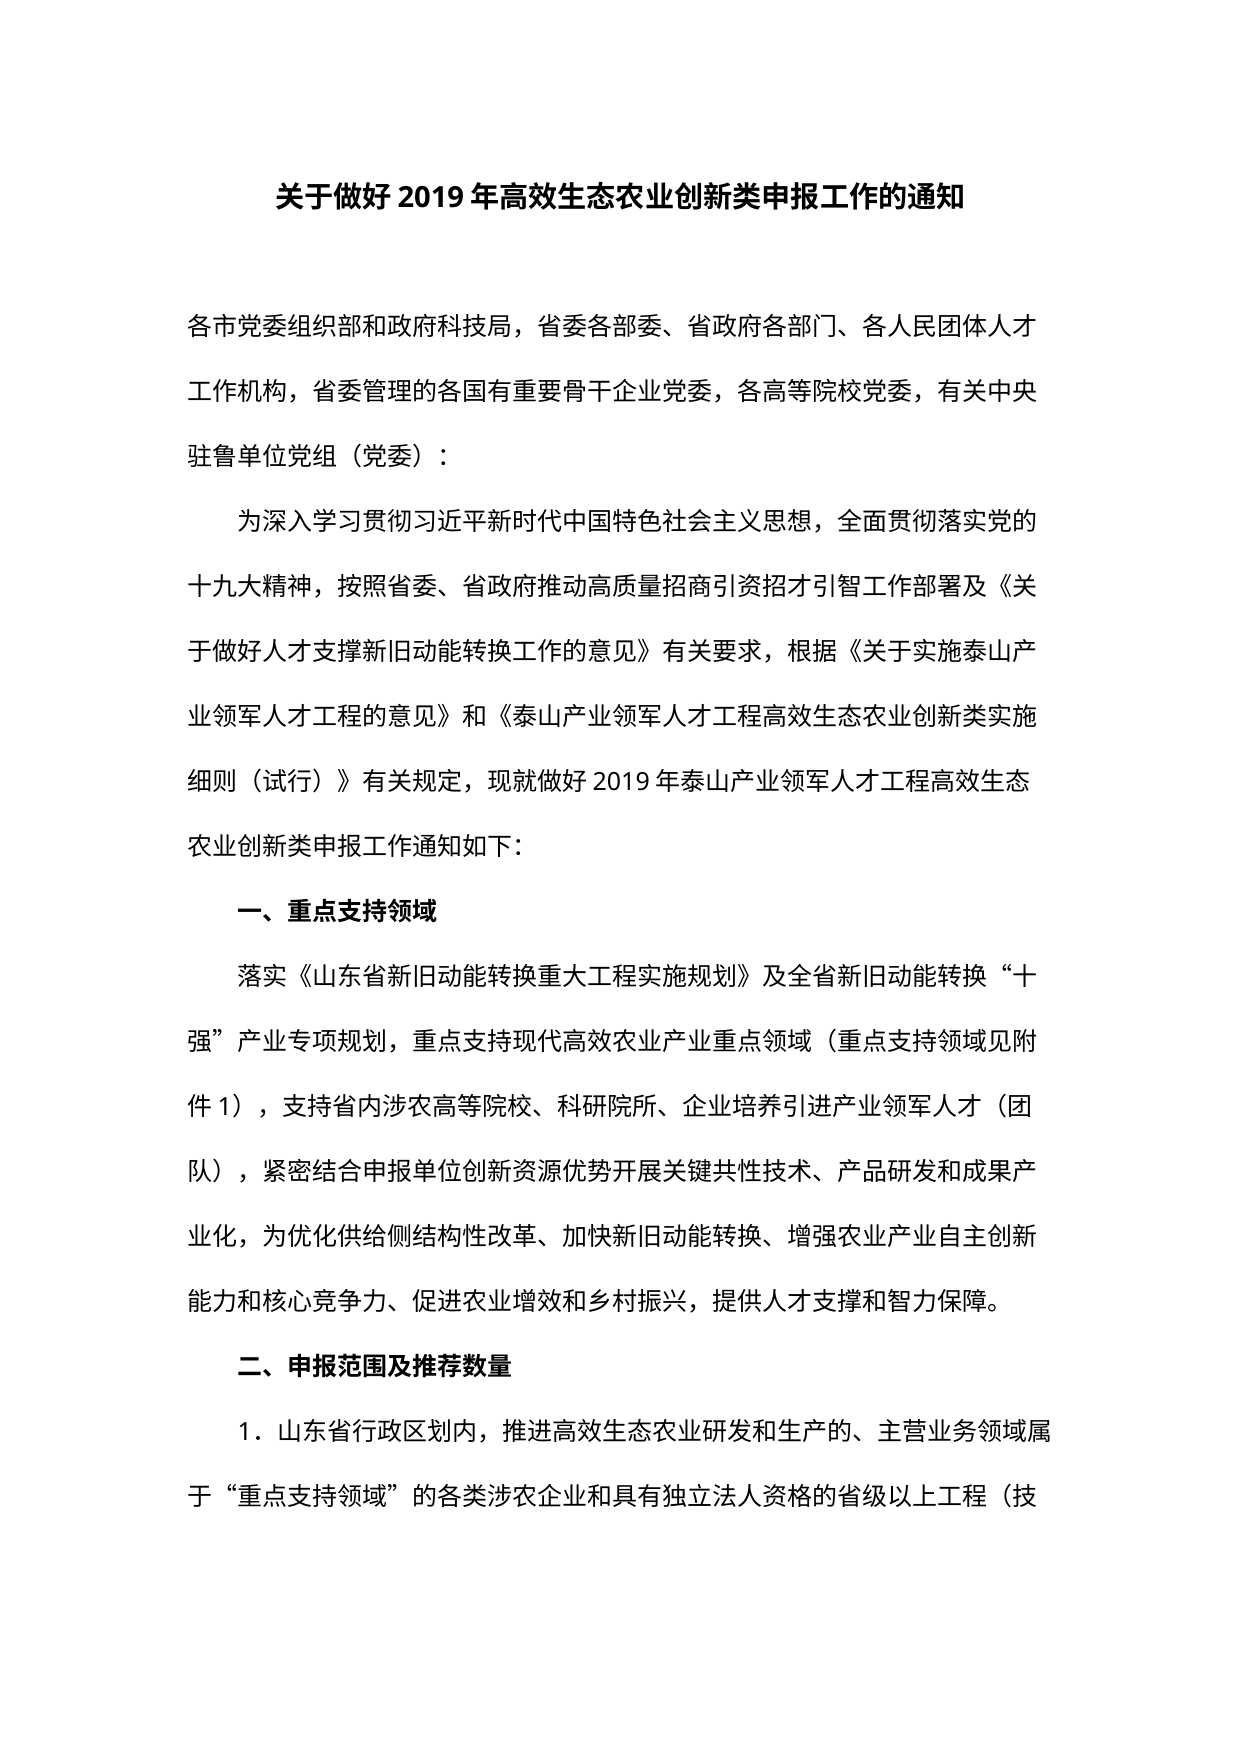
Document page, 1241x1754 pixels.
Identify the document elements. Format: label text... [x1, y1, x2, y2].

text 为深入学习贯彻习近平新时代中国特色社会主义思想，全面贯彻落实党的十九大精神，按照省委、省政府推动高质量招商引资招才引智工作部署及《关于做好人才支撑新旧动能转换工作的意见》有关要求，根据《关于实施泰山产业领军人才工程的意见》和《泰山产业领军人才工程高效生态农业创新类实施细则（试行）》有关规定，现就做好2019年泰山产业领军人才工程高效生态农业创新类申报工作通知如下： [187, 487, 1053, 877]
text 落实《山东省新旧动能转换重大工程实施规划》及全省新旧动能转换“十强”产业专项规划，重点支持现代高效农业产业重点领域（重点支持领域见附件1），支持省内涉农高等院校、科研院所、企业培养引进产业领军人才（团队），紧密结合申报单位创新资源优势开展关键共性技术、产品研发和成果产业化，为优化供给侧结构性改革、加快新旧动能转换、增强农业产业自主创新能力和核心竞争力、促进农业增效和乡村振兴，提供人才支撑和智力保障。 [187, 942, 1053, 1332]
text 一、重点支持领域 [187, 877, 1053, 942]
text 各市党委组织部和政府科技局，省委各部委、省政府各部门、各人民团体人才工作机构，省委管理的各国有重要骨干企业党委，各高等院校党委，有关中央驻鲁单位党组（党委）： [187, 292, 1053, 487]
text 关于做好2019年高效生态农业创新类申报工作的通知 [187, 162, 1053, 227]
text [187, 1397, 1053, 1527]
text 二、申报范围及推荐数量 [187, 1332, 1053, 1397]
